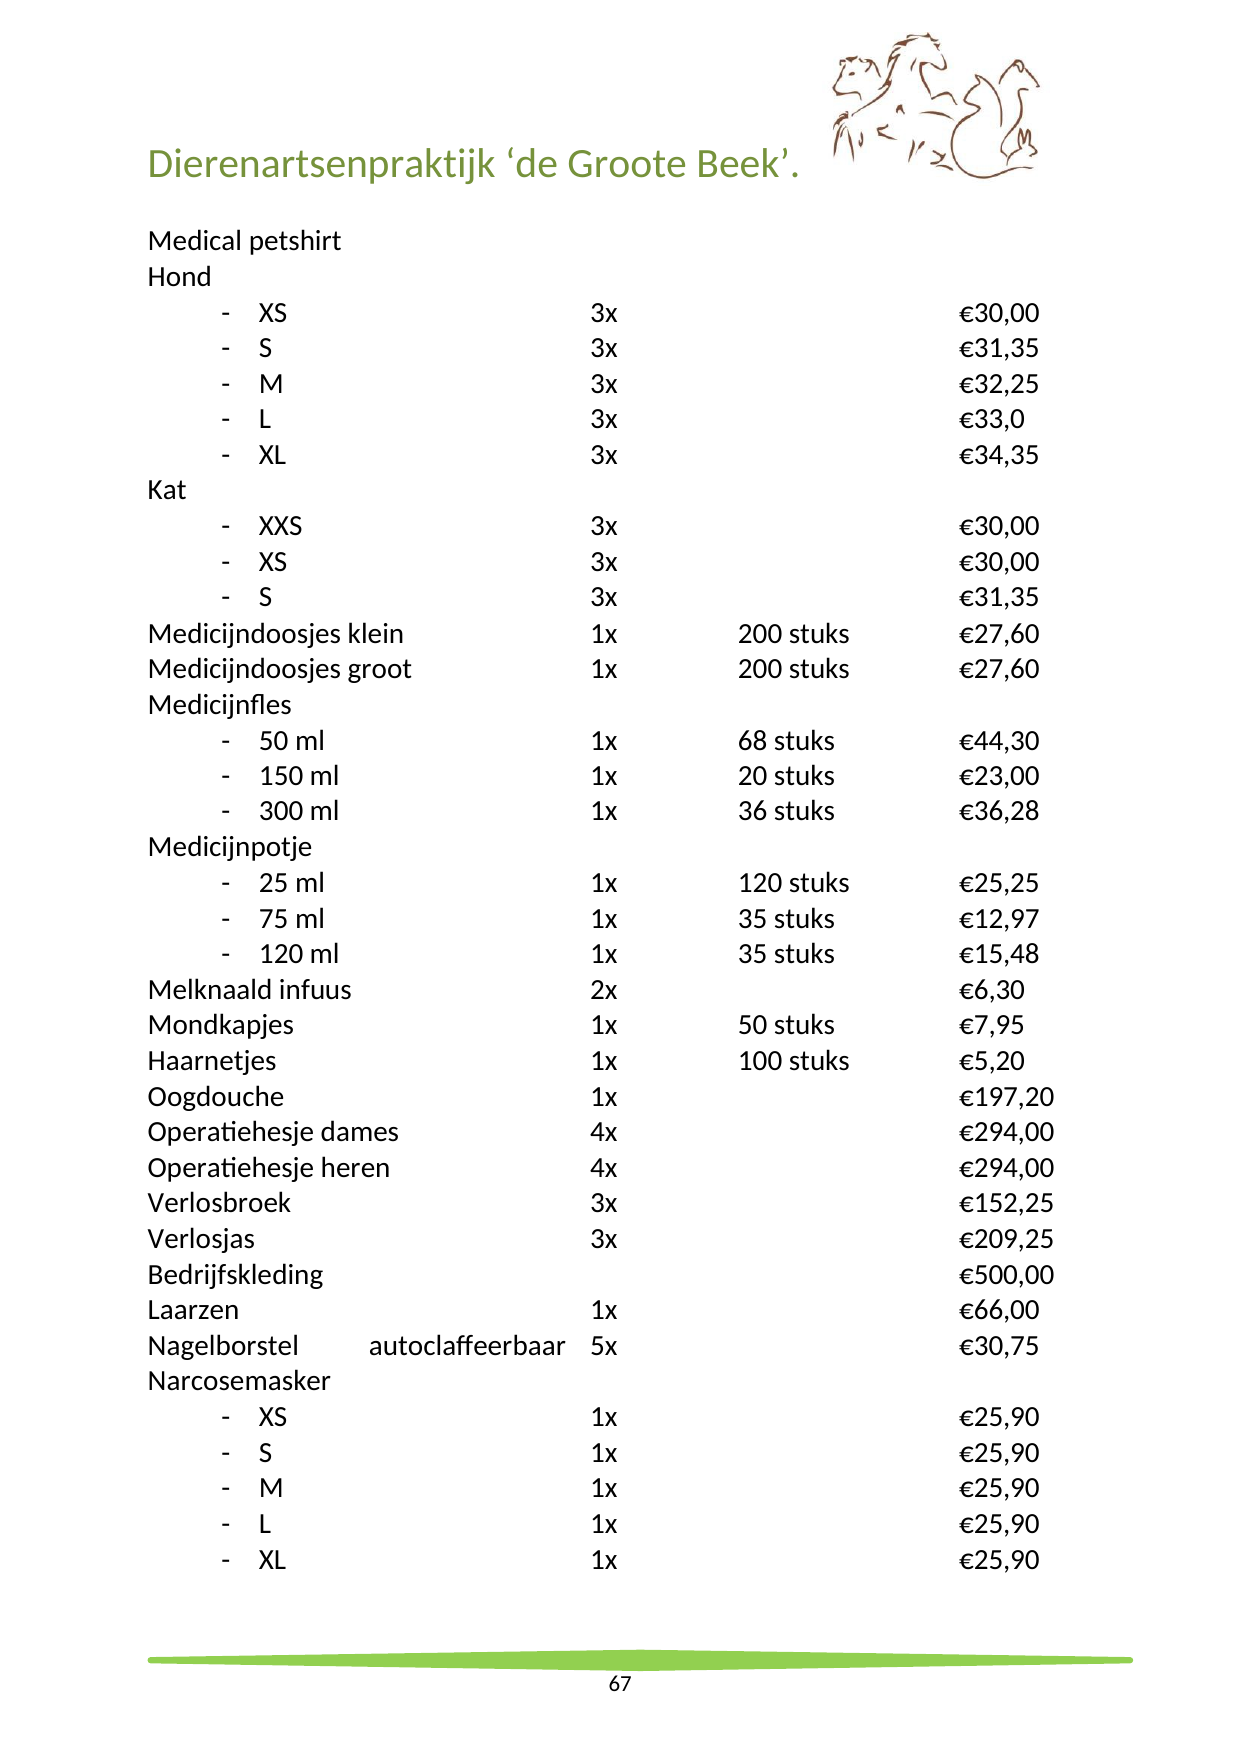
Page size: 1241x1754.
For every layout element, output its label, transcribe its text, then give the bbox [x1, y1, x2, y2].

text - XS 3x €30,00 [221, 294, 1138, 329]
picture [821, 32, 1062, 186]
text - L 3x €33,0 [221, 400, 1138, 436]
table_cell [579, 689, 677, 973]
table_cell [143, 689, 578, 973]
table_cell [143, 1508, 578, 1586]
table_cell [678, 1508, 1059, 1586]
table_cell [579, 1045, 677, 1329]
text - XL 3x €34,35 [221, 436, 1138, 472]
text Kat [147, 471, 187, 507]
text - S 3x €31,35 [221, 329, 1138, 365]
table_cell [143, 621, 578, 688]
text - M 3x €32,25 [221, 365, 1138, 400]
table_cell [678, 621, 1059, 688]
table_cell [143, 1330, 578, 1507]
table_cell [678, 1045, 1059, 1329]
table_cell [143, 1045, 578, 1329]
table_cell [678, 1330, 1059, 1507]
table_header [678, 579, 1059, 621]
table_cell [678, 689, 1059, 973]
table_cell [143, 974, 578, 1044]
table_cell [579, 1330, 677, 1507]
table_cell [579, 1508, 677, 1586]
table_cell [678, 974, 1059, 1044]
text - XXS 3x €30,00 [221, 507, 1138, 543]
text - XS 3x €30,00 [221, 543, 1138, 578]
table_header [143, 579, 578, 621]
text Medical petshirt Hond [147, 222, 342, 293]
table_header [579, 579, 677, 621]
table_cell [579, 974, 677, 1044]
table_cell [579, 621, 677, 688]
